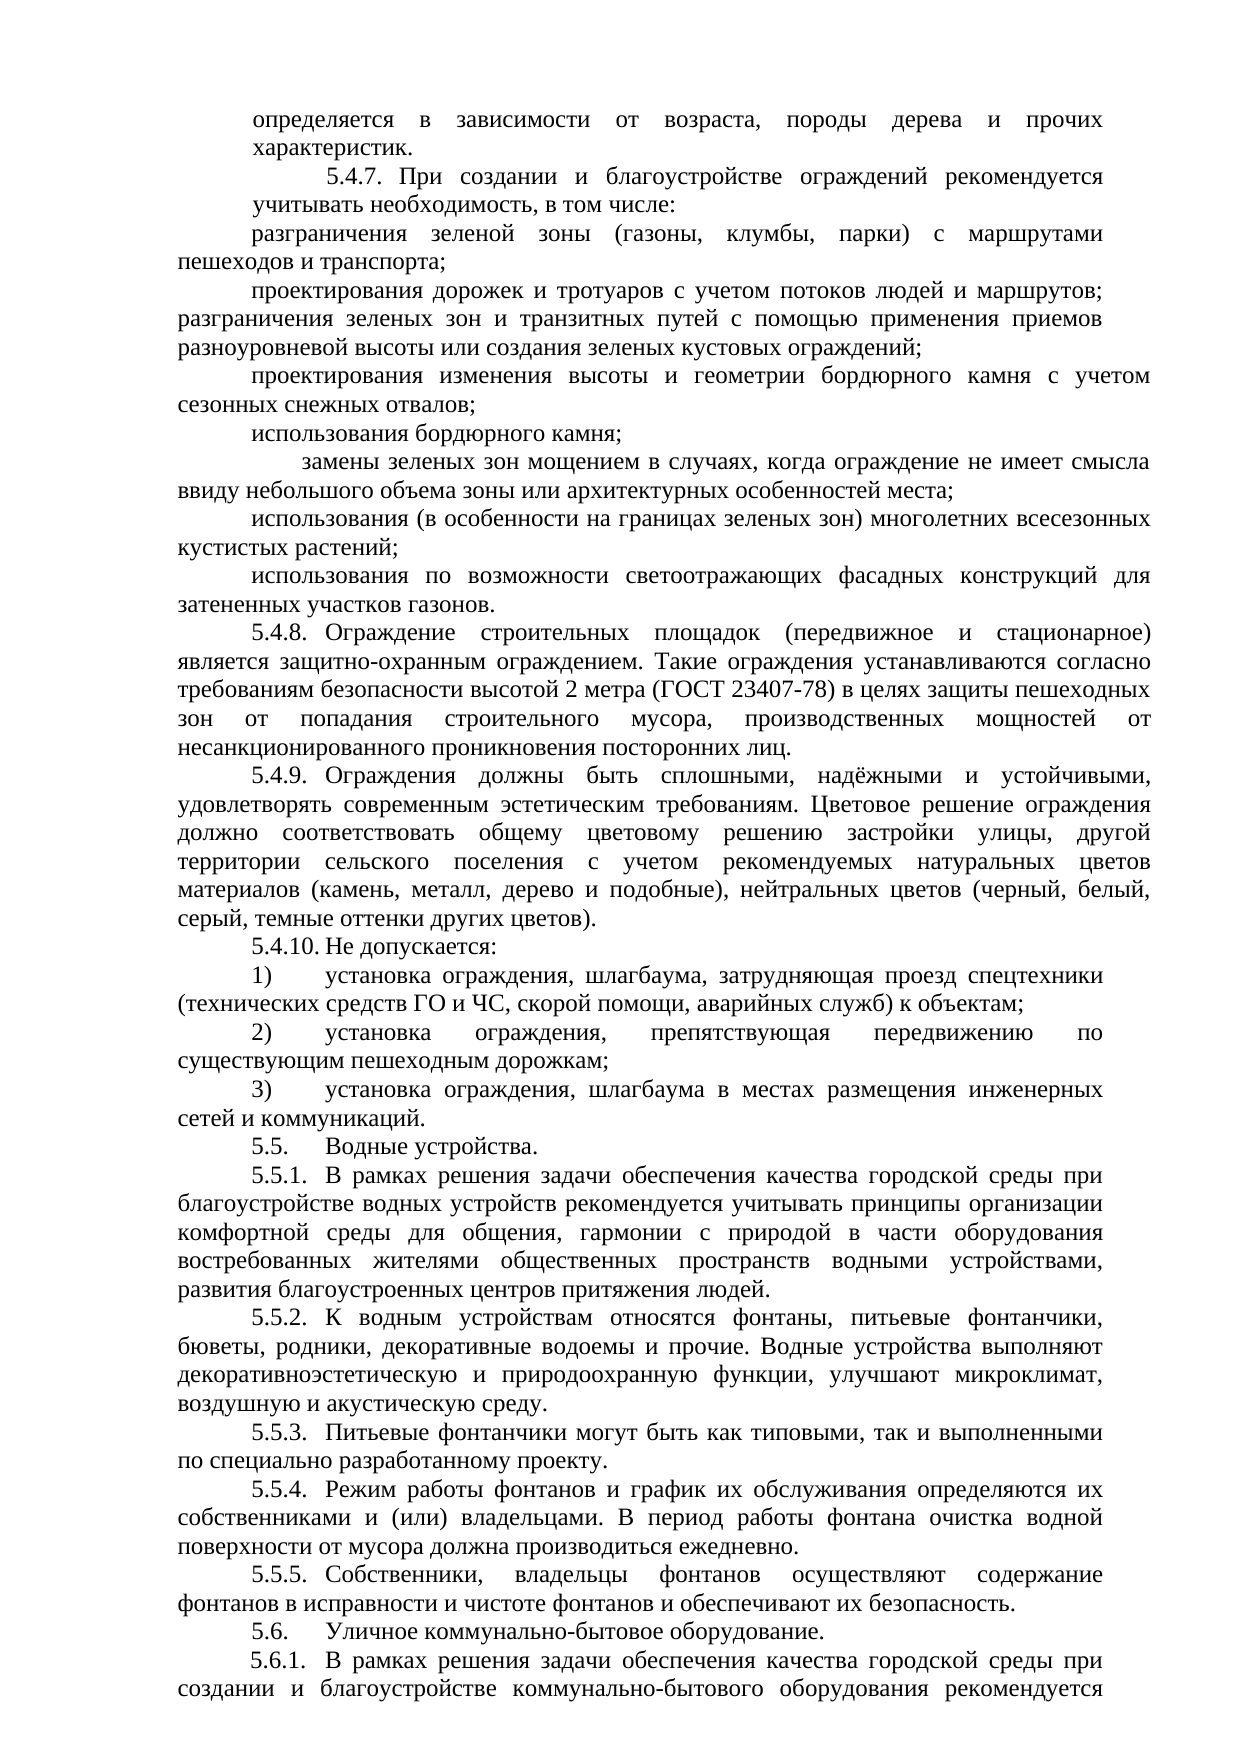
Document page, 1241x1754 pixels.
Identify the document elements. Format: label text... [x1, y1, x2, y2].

list Ограждения должны быть сплошными, надёжными и устойчивыми, удовлетворять современным эстетическим требованиям. Цветовое решение ограждения должно соответствовать общему цветовому решению застройки улицы, другой территории сельского поселения с учетом рекомендуемых натуральных цветов материалов (камень, металл, дерево и подобные), нейтральных цветов (черный, белый, серый, темные оттенки других цветов). [177, 761, 1152, 932]
list К водным устройствам относятся фонтаны, питьевые фонтанчики, бюветы, родники, декоративные водоемы и прочие. Водные устройства выполняют декоративноэстетическую и природоохранную функции, улучшают микроклимат, воздушную и акустическую среду. [177, 1303, 1104, 1417]
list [252, 104, 1104, 161]
text использования бордюрного камня; [177, 418, 1152, 447]
list Не допускается: [177, 932, 1152, 961]
text проектирования дорожек и тротуаров с учетом потоков людей и маршрутов; разграничения зеленых зон и транзитных путей с помощью применения приемов разноуровневой высоты или создания зеленых кустовых ограждений; [177, 276, 1104, 361]
list Водные устройства. [177, 1132, 1152, 1160]
text замены зеленых зон мощением в случаях, когда ограждение не имеет смысла ввиду небольшого объема зоны или архитектурных особенностей места; [177, 447, 1152, 504]
list При создании и благоустройстве ограждений рекомендуется учитывать необходимость, в том числе: [252, 161, 1104, 218]
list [177, 1646, 1104, 1703]
text разграничения зеленой зоны (газоны, клумбы, парки) с маршрутами пешеходов и транспорта; [177, 218, 1104, 276]
list Ограждение строительных площадок (передвижное и стационарное) является защитно-охранным ограждением. Такие ограждения устанавливаются согласно требованиям безопасности высотой 2 метра (ГОСТ 23407-78) в целях защиты пешеходных зон от попадания строительного мусора, производственных мощностей от несанкционированного проникновения посторонних лиц. [177, 618, 1152, 761]
list Питьевые фонтанчики могут быть как типовыми, так и выполненными по специально разработанному проекту. [177, 1417, 1104, 1474]
list установка ограждения, препятствующая передвижению по существующим пешеходным дорожкам; [177, 1018, 1104, 1075]
list В рамках решения задачи обеспечения качества городской среды при благоустройстве водных устройств рекомендуется учитывать принципы организации комфортной среды для общения, гармонии с природой в части оборудования востребованных жителями общественных пространств водными устройствами, развития благоустроенных центров притяжения людей. [177, 1160, 1104, 1303]
text проектирования изменения высоты и геометрии бордюрного камня с учетом сезонных снежных отвалов; [177, 361, 1152, 418]
list установка ограждения, шлагбаума, затрудняющая проезд спецтехники (технических средств ГО и ЧС, скорой помощи, аварийных служб) к объектам; [177, 961, 1104, 1018]
text использования по возможности светоотражающих фасадных конструкций для затененных участков газонов. [177, 561, 1152, 618]
list установка ограждения, шлагбаума в местах размещения инженерных сетей и коммуникаций. [177, 1075, 1104, 1132]
list Собственники, владельцы фонтанов осуществляют содержание фонтанов в исправности и чистоте фонтанов и обеспечивают их безопасность. [177, 1560, 1104, 1617]
text использования (в особенности на границах зеленых зон) многолетних всесезонных кустистых растений; [177, 504, 1152, 561]
list Режим работы фонтанов и график их обслуживания определяются их собственниками и (или) владельцами. В период работы фонтана очистка водной поверхности от мусора должна производиться ежедневно. [177, 1474, 1104, 1560]
list Уличное коммунально-бытовое оборудование. [177, 1617, 1152, 1646]
